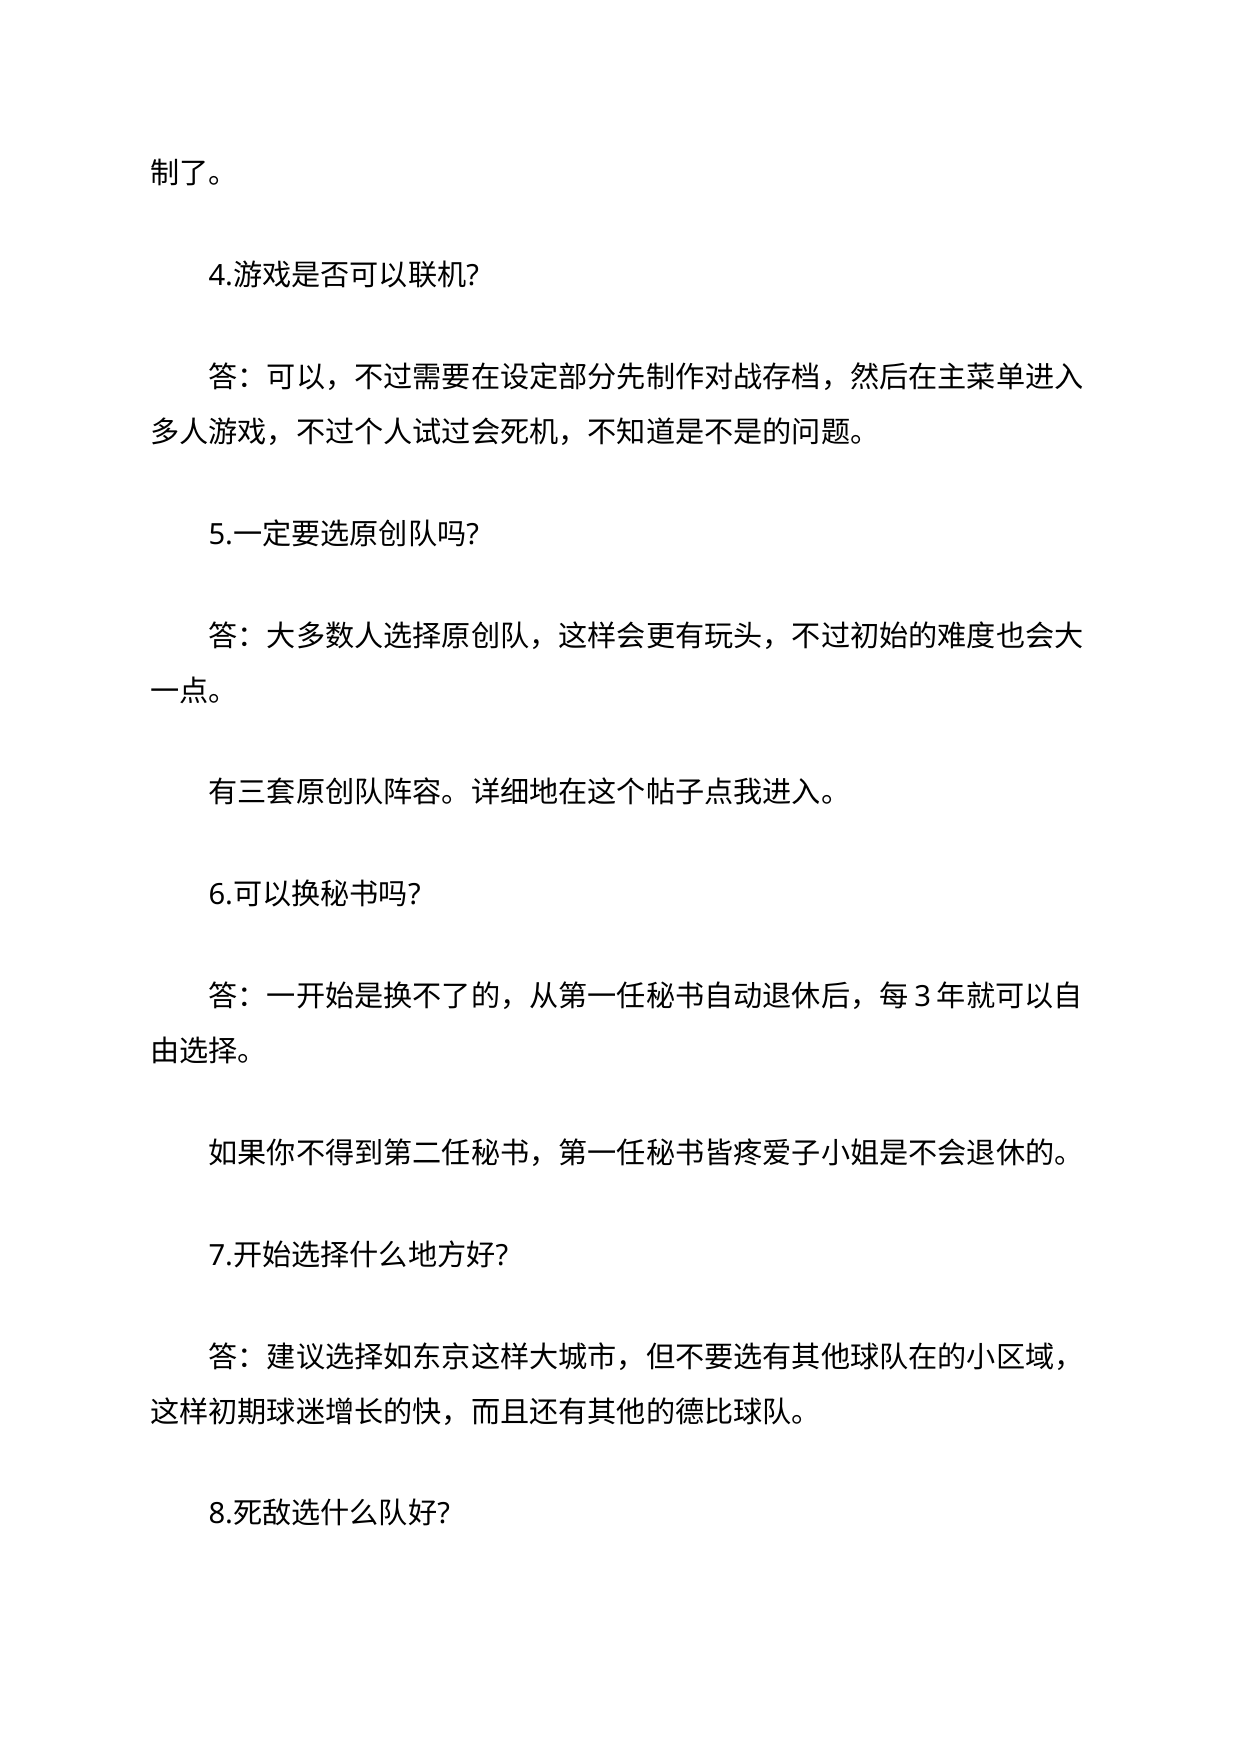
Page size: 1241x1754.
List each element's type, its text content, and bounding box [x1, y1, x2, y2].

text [150, 150, 1090, 192]
text 4.游戏是否可以联机? [150, 252, 1090, 294]
text 有三套原创队阵容。详细地在这个帖子点我进入。 [150, 769, 1090, 811]
text 答：可以，不过需要在设定部分先制作对战存档，然后在主菜单进入多人游戏，不过个人试过会死机，不知道是不是的问题。 [150, 354, 1090, 451]
text 答：建议选择如东京这样大城市，但不要选有其他球队在的小区域，这样初期球迷增长的快，而且还有其他的德比球队。 [150, 1333, 1090, 1431]
text 8.死敌选什么队好? [150, 1490, 1090, 1532]
text 5.一定要选原创队吗? [150, 510, 1090, 553]
text 6.可以换秘书吗? [150, 871, 1090, 913]
text 7.开始选择什么地方好? [150, 1231, 1090, 1274]
text 答：一开始是换不了的，从第一任秘书自动退休后，每3年就可以自由选择。 [150, 973, 1090, 1070]
text 答：大多数人选择原创队，这样会更有玩头，不过初始的难度也会大一点。 [150, 612, 1090, 709]
text 如果你不得到第二任秘书，第一任秘书皆疼爱子小姐是不会退休的。 [150, 1129, 1090, 1172]
